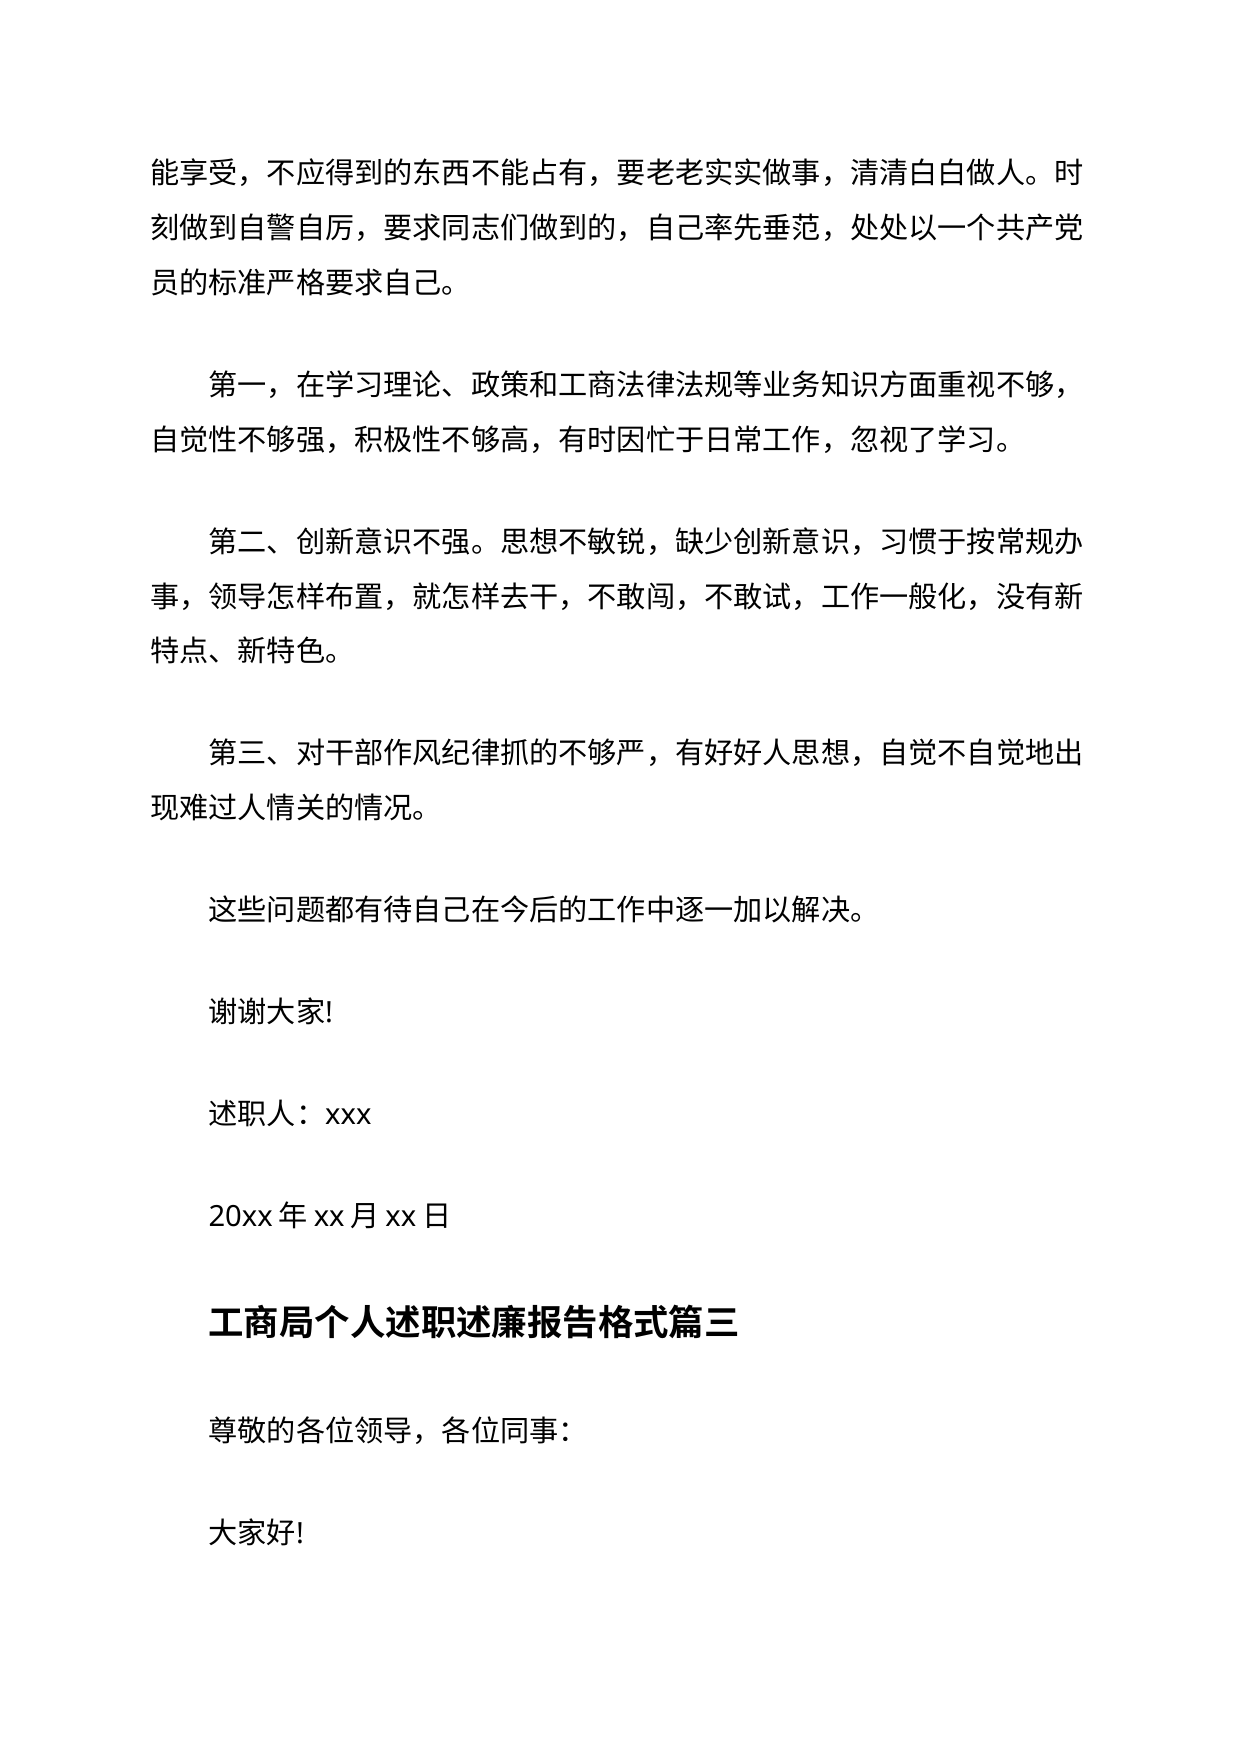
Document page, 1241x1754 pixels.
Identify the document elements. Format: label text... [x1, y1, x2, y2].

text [150, 150, 1090, 302]
text 工商局个人述职述廉报告格式篇三 [150, 1294, 1090, 1345]
text 第一，在学习理论、政策和工商法律法规等业务知识方面重视不够，自觉性不够强，积极性不够高，有时因忙于日常工作，忽视了学习。 [150, 362, 1090, 459]
text 第二、创新意识不强。思想不敏锐，缺少创新意识，习惯于按常规办事，领导怎样布置，就怎样去干，不敢闯，不敢试，工作一般化，没有新特点、新特色。 [150, 518, 1090, 670]
text 20xx年xx月xx日 [150, 1192, 1090, 1234]
text 第三、对干部作风纪律抓的不够严，有好好人思想，自觉不自觉地出现难过人情关的情况。 [150, 730, 1090, 827]
text 尊敬的各位领导，各位同事： [150, 1408, 1090, 1450]
text 述职人：xxx [150, 1090, 1090, 1133]
text 大家好! [150, 1509, 1090, 1552]
text 这些问题都有待自己在今后的工作中逐一加以解决。 [150, 886, 1090, 929]
text 谢谢大家! [150, 988, 1090, 1031]
